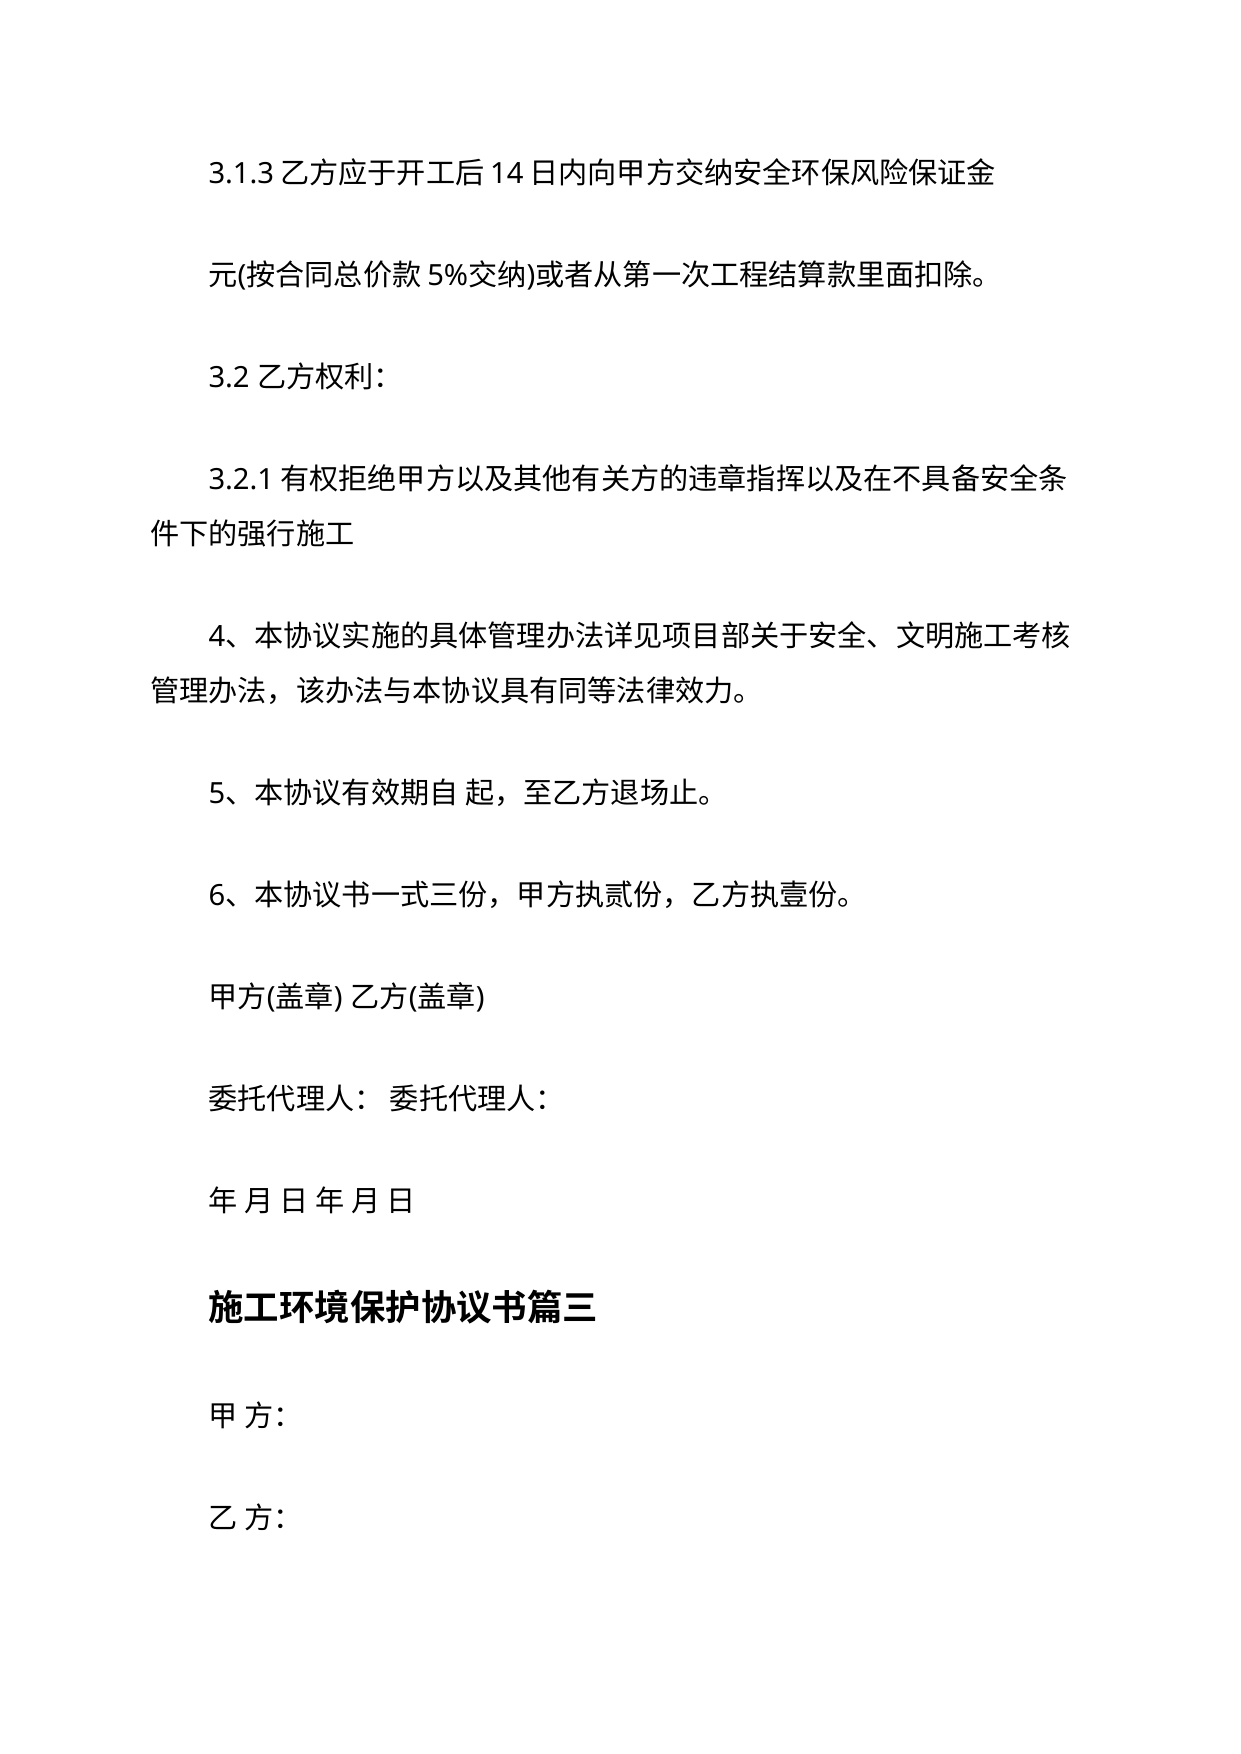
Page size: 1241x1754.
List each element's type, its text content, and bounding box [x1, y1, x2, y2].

text 3.2.1有权拒绝甲方以及其他有关方的违章指挥以及在不具备安全条件下的强行施工 [150, 456, 1090, 553]
text 5、本协议有效期自 起，至乙方退场止。 [150, 769, 1090, 812]
text 元(按合同总价款5%交纳)或者从第一次工程结算款里面扣除。 [150, 252, 1090, 294]
text 3.1.3乙方应于开工后14日内向甲方交纳安全环保风险保证金 [150, 150, 1090, 192]
text 甲方(盖章) 乙方(盖章) [150, 973, 1090, 1016]
text 乙 方： [150, 1494, 1090, 1536]
text 委托代理人： 委托代理人： [150, 1075, 1090, 1118]
text 甲 方： [150, 1392, 1090, 1435]
text 3.2 乙方权利： [150, 354, 1090, 396]
text 年 月 日 年 月 日 [150, 1177, 1090, 1219]
text 4、本协议实施的具体管理办法详见项目部关于安全、文明施工考核管理办法，该办法与本协议具有同等法律效力。 [150, 613, 1090, 710]
text 6、本协议书一式三份，甲方执贰份，乙方执壹份。 [150, 871, 1090, 914]
text 施工环境保护协议书篇三 [150, 1279, 1090, 1330]
